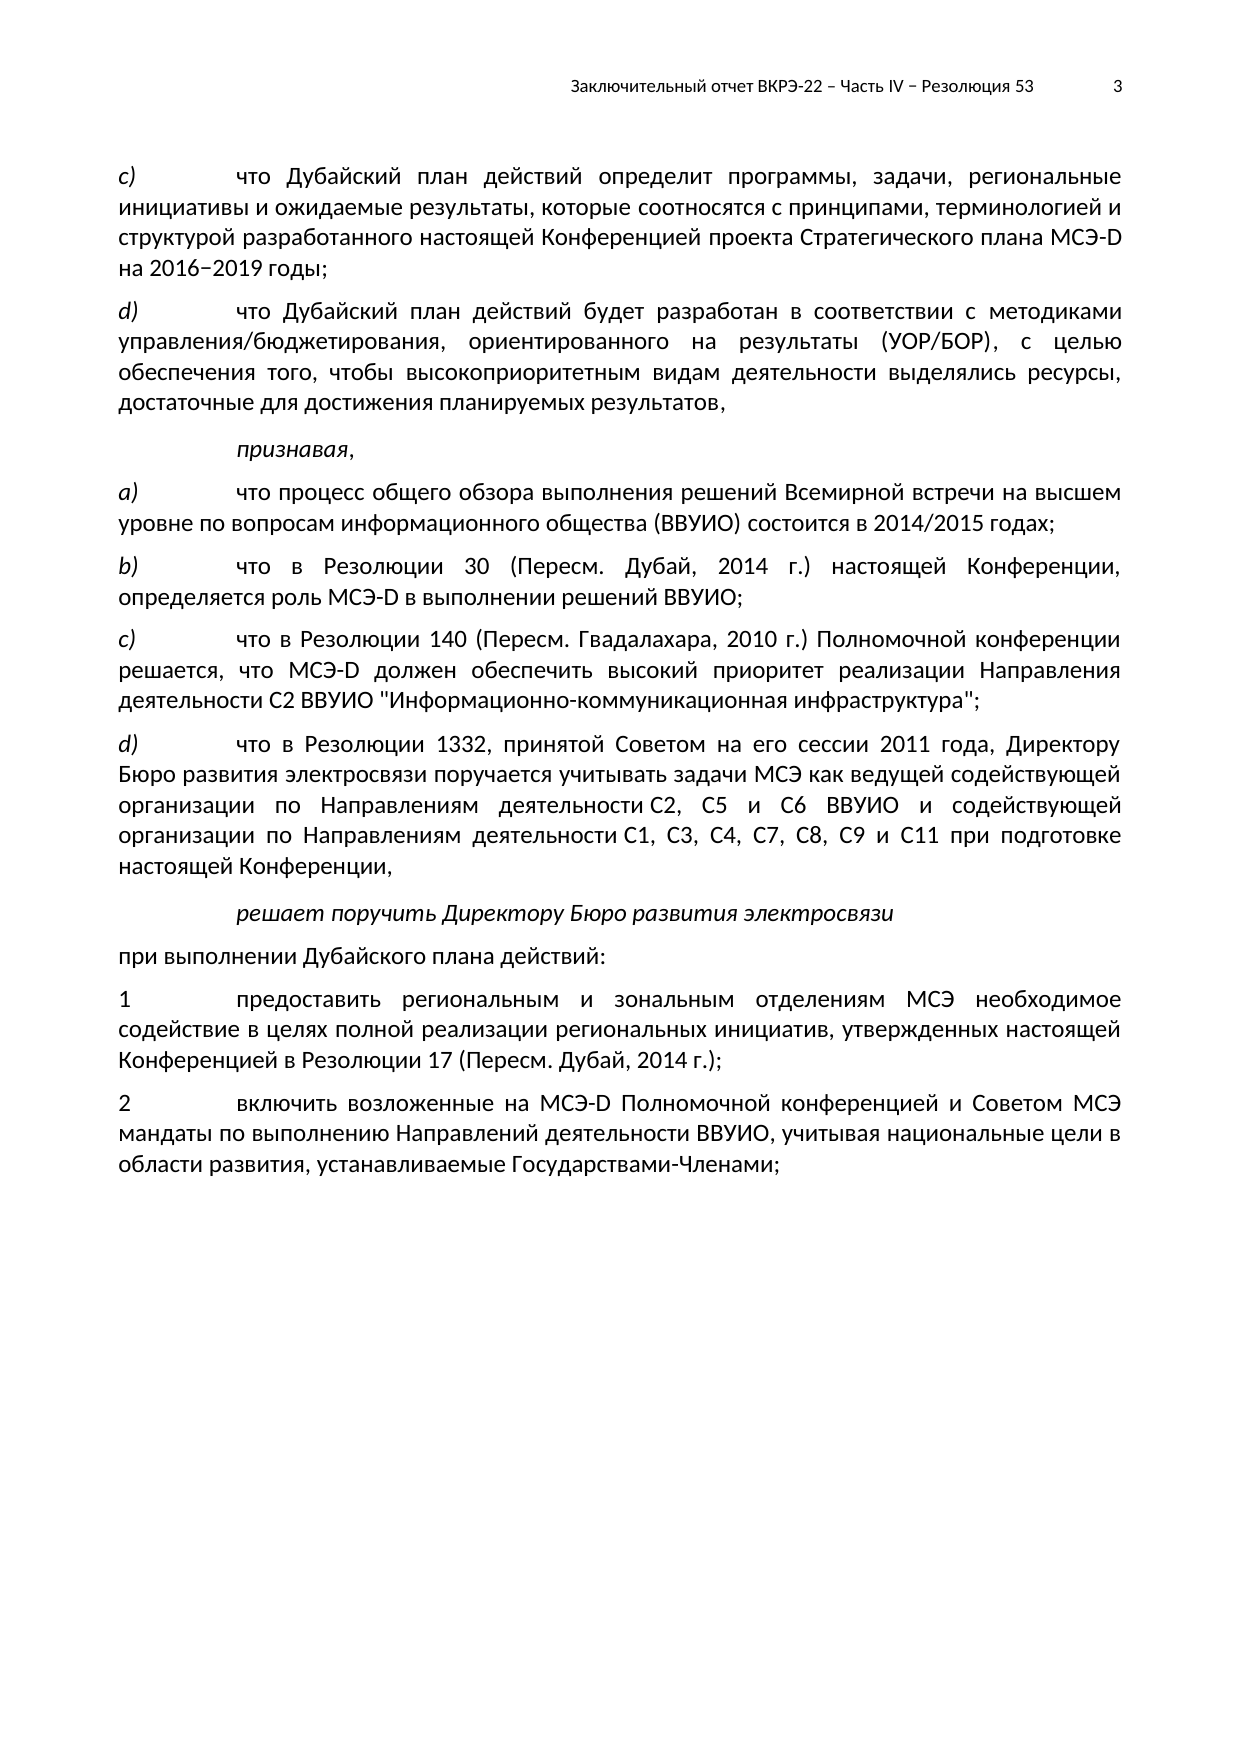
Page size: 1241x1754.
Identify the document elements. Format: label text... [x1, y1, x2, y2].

text b) что в Резолюции 30 (Пересм. Дубай, 2014 г.) настоящей Конференции, определяется роль МСЭ-D в выполнении решений ВВУИО; [118, 550, 1122, 611]
text 1 предоставить региональным и зональным отделениям МСЭ необходимое содействие в целях полной реализации региональных инициатив, утвержденных настоящей Конференцией в Резолюции 17 (Пересм. Дубай, 2014 г.); [118, 983, 1122, 1074]
text 2 включить возложенные на МСЭ-D Полномочной конференцией и Советом МСЭ мандаты по выполнению Направлений деятельности ВВУИО, учитывая национальные цели в области развития, устанавливаемые Государствами-Членами; [118, 1087, 1122, 1179]
text a) что процесс общего обзора выполнения решений Всемирной встречи на высшем уровне по вопросам информационного общества (ВВУИО) состоится в 2014/2015 годах; [118, 477, 1122, 538]
text решает поручить Директору Бюро развития электросвязи [236, 897, 1122, 927]
text c) что Дубайский план действий определит программы, задачи, региональные инициативы и ожидаемые результаты, которые соотносятся с принципами, терминологией и структурой разработанного настоящей Конференцией проекта Стратегического плана МСЭ-D на 2016−2019 годы; [118, 160, 1122, 282]
text d) что в Резолюции 1332, принятой Советом на его сессии 2011 года, Директору Бюро развития электросвязи поручается учитывать задачи МСЭ как ведущей содействующей организации по Направлениям деятельности C2, C5 и C6 ВВУИО и содействующей организации по Направлениям деятельности C1, C3, C4, C7, C8, C9 и C11 при подготовке настоящей Конференции, [118, 728, 1122, 880]
text c) что в Резолюции 140 (Пересм. Гвадалахара, 2010 г.) Полномочной конференции решается, что МСЭ-D должен обеспечить высокий приоритет реализации Направления деятельности С2 ВВУИО "Информационно-коммуникационная инфраструктура"; [118, 624, 1122, 715]
text признавая, [236, 433, 1122, 464]
text d) что Дубайский план действий будет разработан в соответствии с методиками управления/бюджетирования, ориентированного на результаты (УОР/БОР), с целью обеспечения того, чтобы высокоприоритетным видам деятельности выделялись ресурсы, достаточные для достижения планируемых результатов, [118, 295, 1122, 417]
text при выполнении Дубайского плана действий: [118, 940, 1122, 971]
